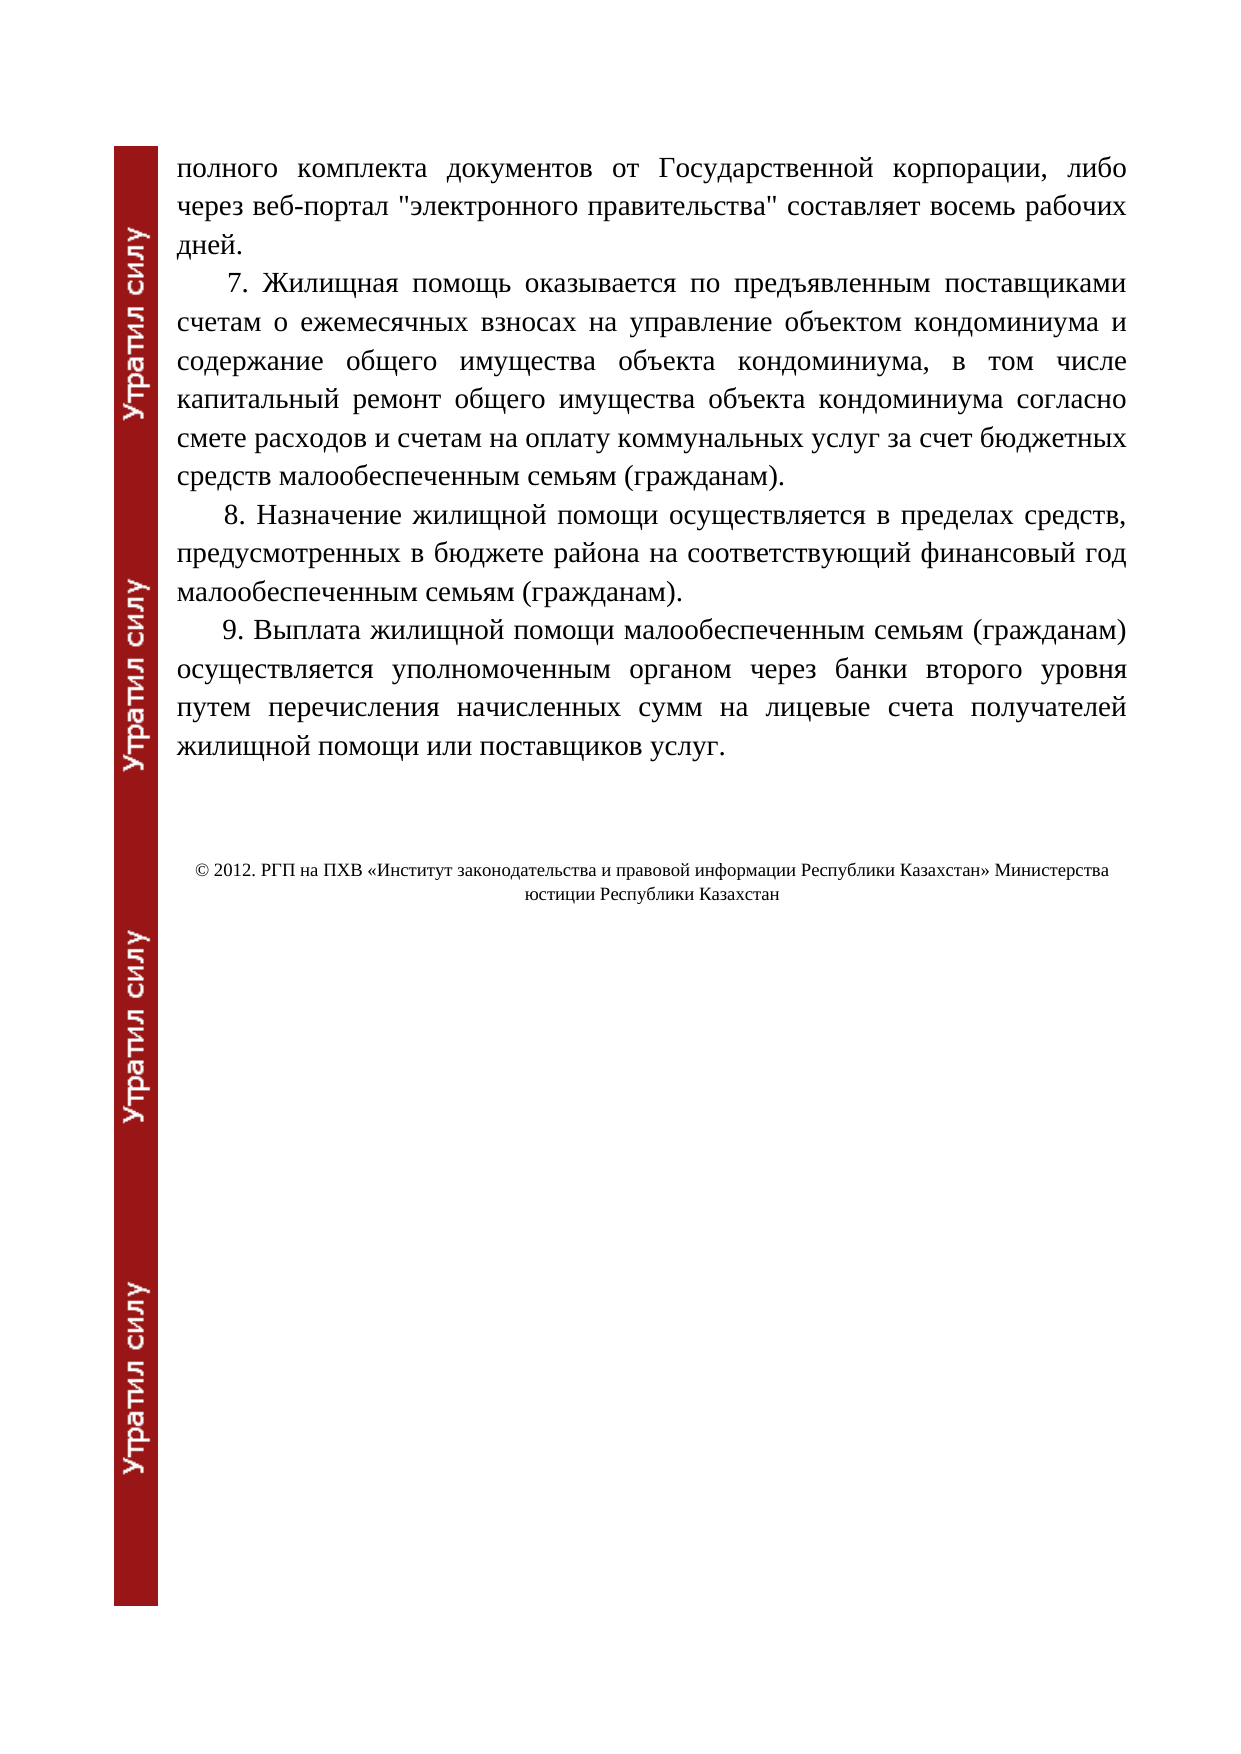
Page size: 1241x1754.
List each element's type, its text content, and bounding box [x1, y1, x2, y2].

text 9. Выплата жилищной помощи малообеспеченным семьям (гражданам) осуществляется уполномоченным органом через банки второго уровня путем перечисления начисленных сумм на лицевые счета получателей жилищной помощи или поставщиков услуг. [112, 612, 1128, 762]
picture [114, 905, 158, 1606]
picture [114, 146, 158, 150]
picture [114, 261, 158, 266]
picture [114, 762, 158, 858]
picture [114, 492, 158, 497]
text © 2012. РГП на ПХВ «Институт законодательства и правовой информации Республики Казахстан» Министерства юстиции Республики Казахстан [112, 858, 1128, 905]
text 8. Назначение жилищной помощи осуществляется в пределах средств, предусмотренных в бюджете района на соответствующий финансовый год малообеспеченным семьям (гражданам). [112, 497, 1128, 607]
text 7. Жилищная помощь оказывается по предъявленным поставщиками счетам о ежемесячных взносах на управление объектом кондоминиума и содержание общего имущества объекта кондоминиума, в том числе капитальный ремонт общего имущества объекта кондоминиума согласно смете расходов и счетам на оплату коммунальных услуг за счет бюджетных средств малообеспеченным семьям (гражданам). [112, 266, 1128, 492]
picture [114, 607, 158, 612]
